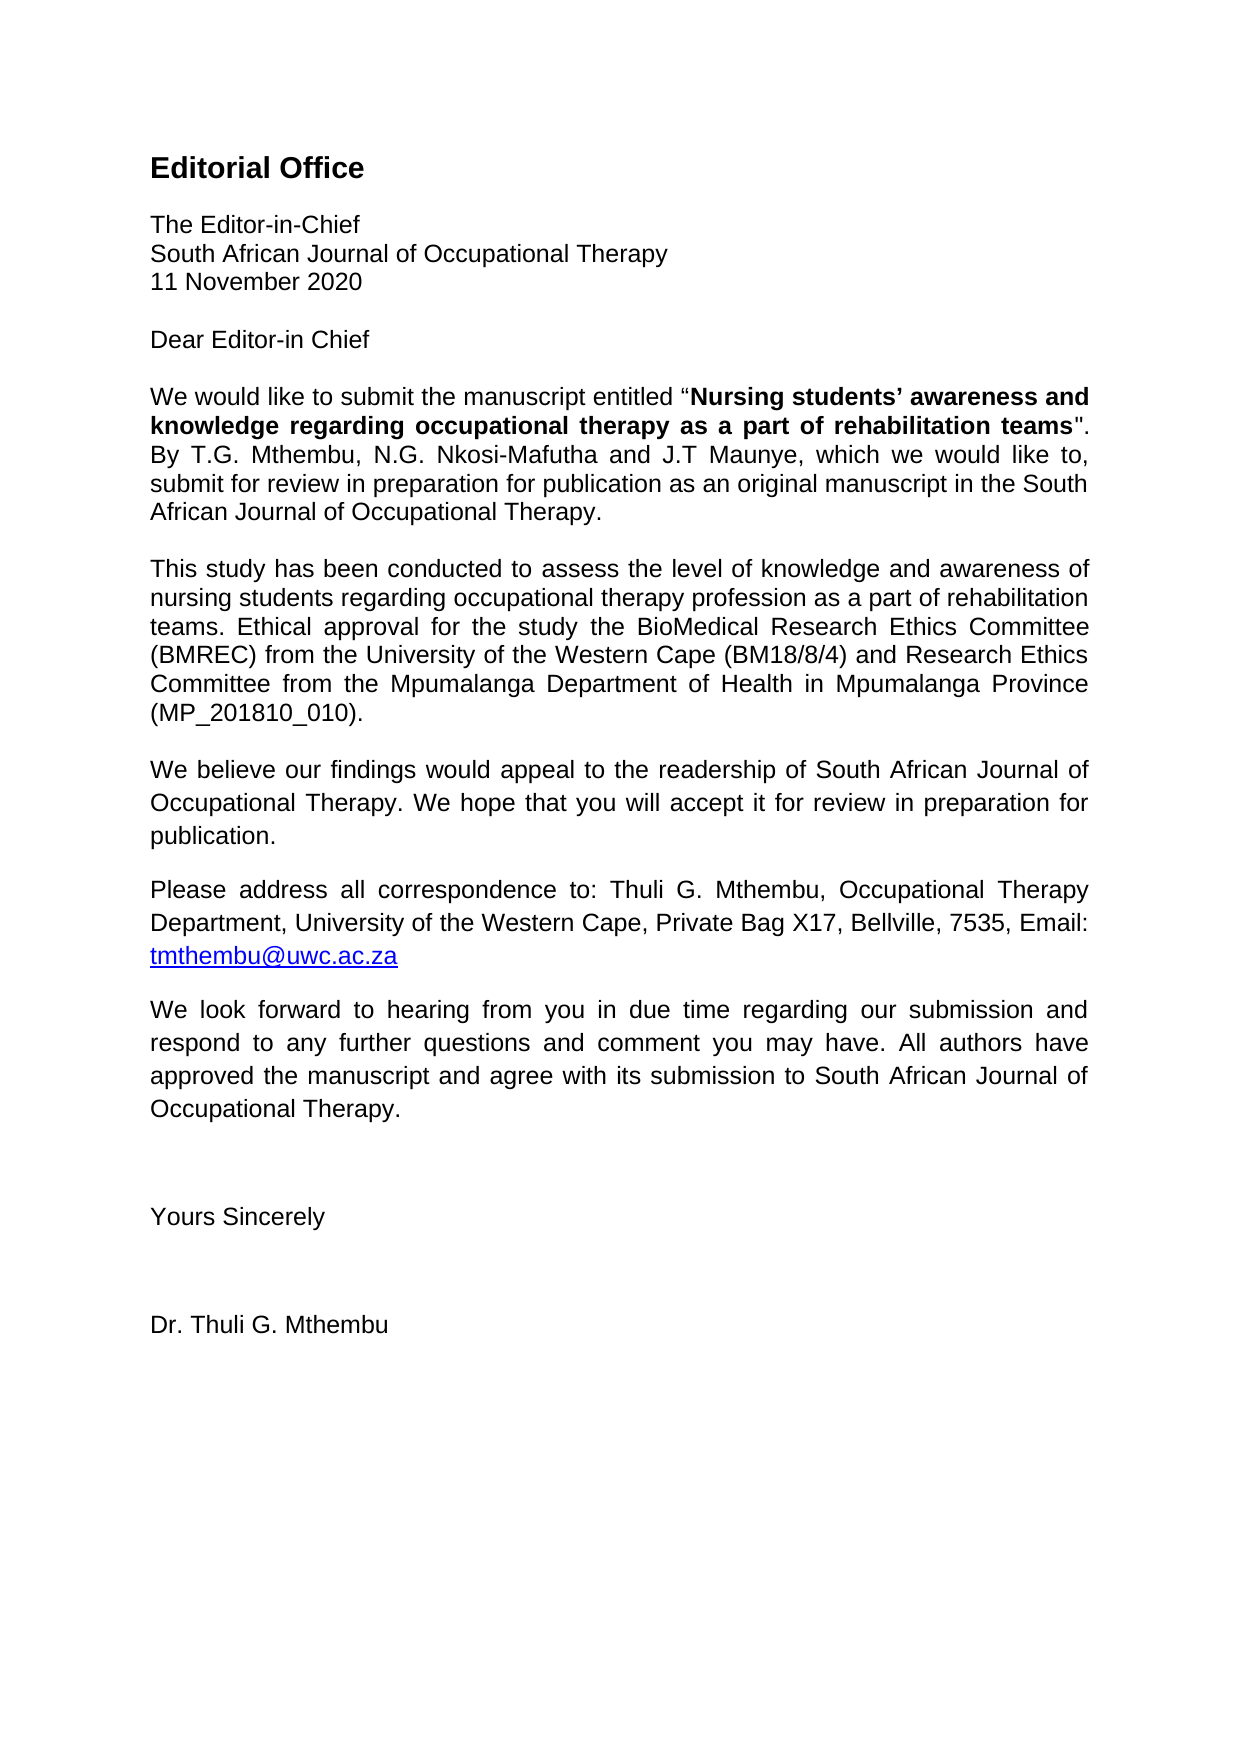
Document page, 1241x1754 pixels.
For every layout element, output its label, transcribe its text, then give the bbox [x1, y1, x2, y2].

text 11 November 2020 [150, 267, 1090, 296]
text We would like to submit the manuscript entitled “Nursing students’ awareness and knowledge regarding occupational therapy as a part of rehabilitation teams". By T.G. Mthembu, N.G. Nkosi-Mafutha and J.T Maunye, which we would like to, submit for review in preparation for publication as an original manuscript in the South African Journal of Occupational Therapy. [150, 382, 1090, 526]
text South African Journal of Occupational Therapy [150, 238, 1090, 267]
text Yours Sincerely [150, 1202, 1090, 1231]
text Please address all correspondence to: Thuli G. Mthembu, Occupational Therapy Department, University of the Western Cape, Private Bag X17, Bellville, 7535, Email: tmthembu@uwc.ac.za [150, 875, 1090, 970]
text Editorial Office [150, 150, 1090, 185]
text This study has been conducted to assess the level of knowledge and awareness of nursing students regarding occupational therapy profession as a part of rehabilitation teams. Ethical approval for the study the BioMedical Research Ethics Committee (BMREC) from the University of the Western Cape (BM18/8/4) and Research Ethics Committee from the Mpumalanga Department of Health in Mpumalanga Province (MP_201810_010). [150, 554, 1090, 727]
text The Editor-in-Chief [150, 210, 1090, 238]
text We look forward to hearing from you in due time regarding our submission and respond to any further questions and comment you may have. All authors have approved the manuscript and agree with its submission to South African Journal of Occupational Therapy. [150, 995, 1090, 1123]
text Dr. Thuli G. Mthembu [150, 1309, 1090, 1338]
text Dear Editor-in Chief [150, 325, 1090, 353]
text We believe our findings would appeal to the readership of South African Journal of Occupational Therapy. We hope that you will accept it for review in preparation for publication. [150, 755, 1090, 850]
